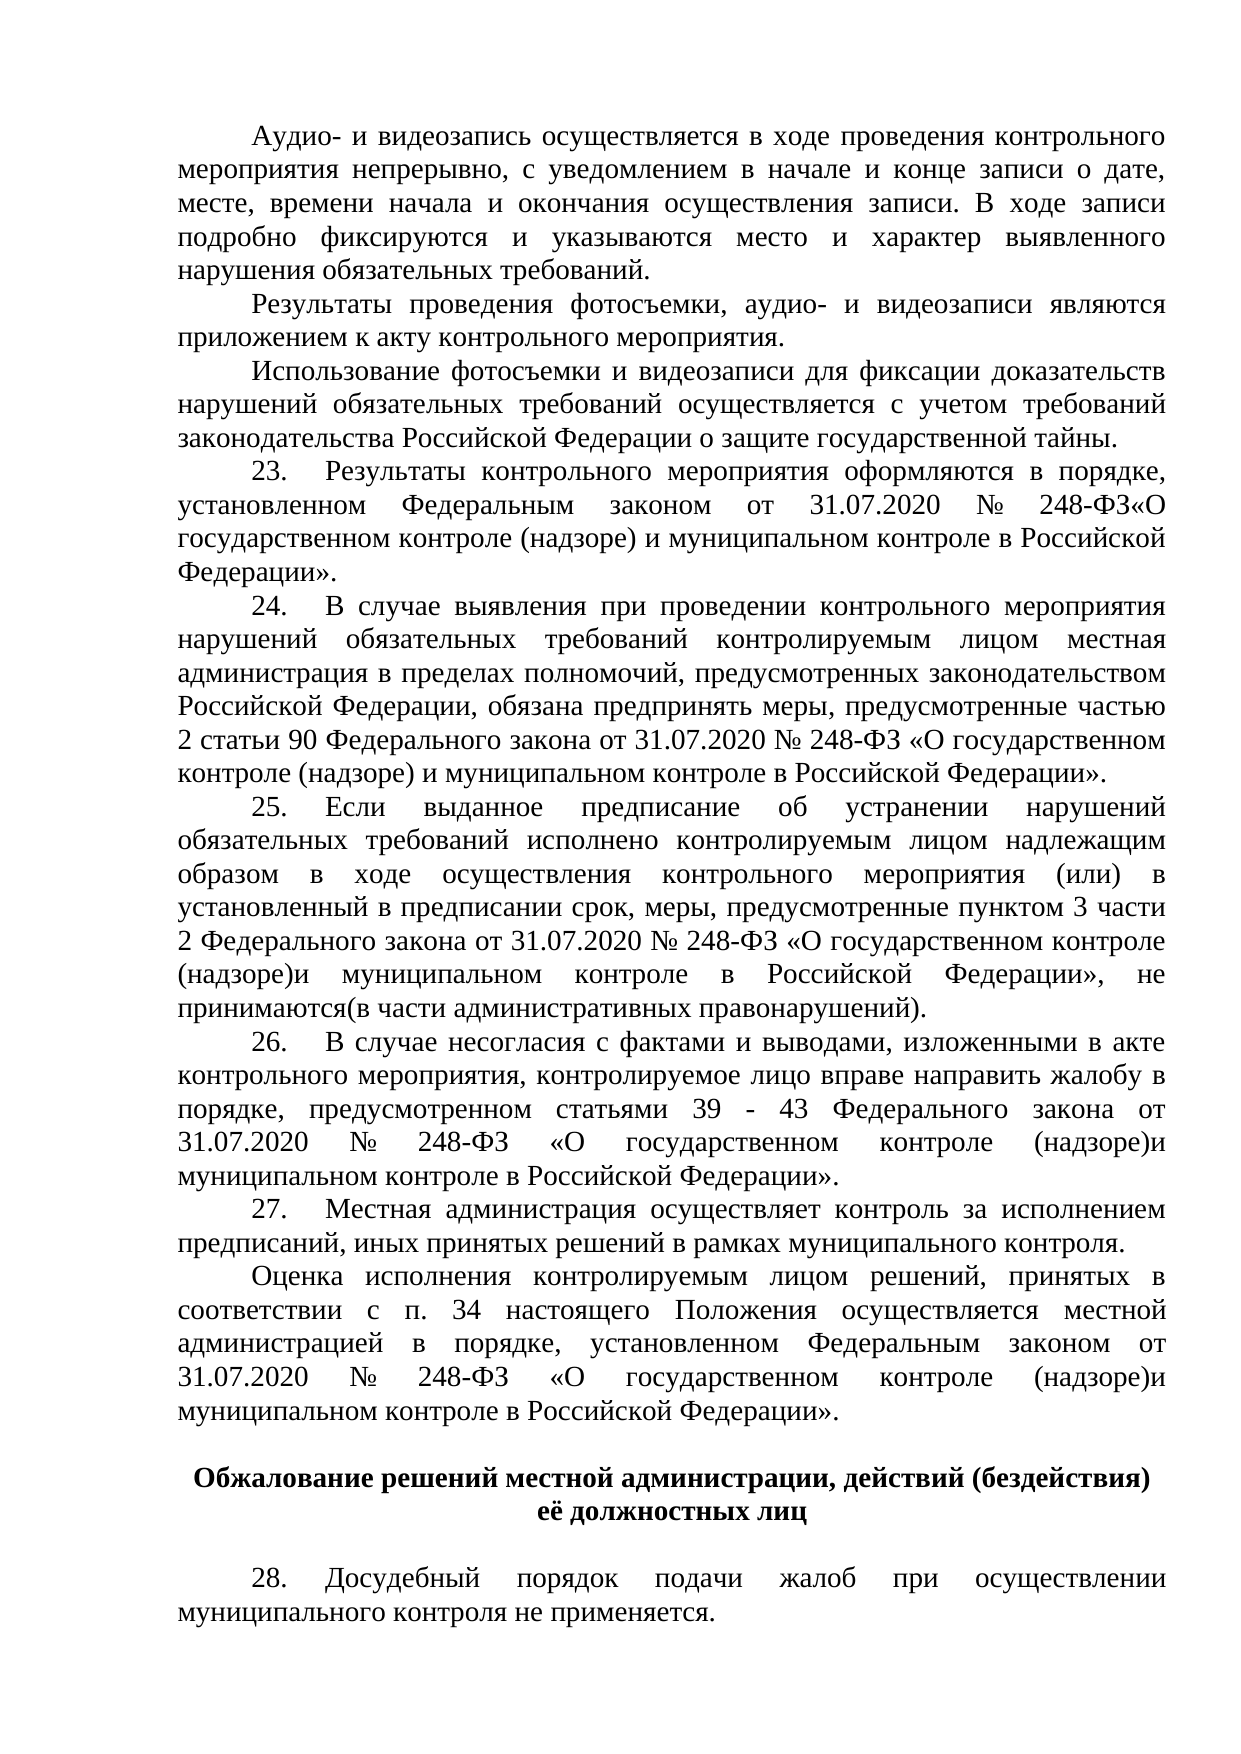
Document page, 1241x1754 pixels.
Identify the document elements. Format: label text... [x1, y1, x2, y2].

list В случае выявления при проведении контрольного мероприятия нарушений обязательных требований контролируемым лицом местная администрация в пределах полномочий, предусмотренных законодательством Российской Федерации, обязана предпринять меры, предусмотренные частью 2 статьи 90 Федерального закона от 31.07.2020 № 248-ФЗ «О государственном контроле (надзоре) и муниципальном контроле в Российской Федерации». [177, 588, 1167, 789]
text Аудио- и видеозапись осуществляется в ходе проведения контрольного мероприятия непрерывно, с уведомлением в начале и конце записи о дате, месте, времени начала и окончания осуществления записи. В ходе записи подробно фиксируются и указываются место и характер выявленного нарушения обязательных требований. [177, 118, 1167, 286]
text Обжалование решений местной администрации, действий (бездействия) её должностных лиц [177, 1460, 1167, 1527]
list Досудебный порядок подачи жалоб при осуществлении муниципального контроля не применяется. [177, 1560, 1167, 1627]
text Оценка исполнения контролируемым лицом решений, принятых в соответствии с п. 34 настоящего Положения осуществляется местной администрацией в порядке, установленном Федеральным законом от 31.07.2020 № 248-ФЗ «О государственном контроле (надзоре)и муниципальном контроле в Российской Федерации». [177, 1258, 1167, 1426]
list Если выданное предписание об устранении нарушений обязательных требований исполнено контролируемым лицом надлежащим образом в ходе осуществления контрольного мероприятия (или) в установленный в предписании срок, меры, предусмотренные пунктом 3 части 2 Федерального закона от 31.07.2020 № 248-ФЗ «О государственном контроле (надзоре)и муниципальном контроле в Российской Федерации», не принимаются(в части административных правонарушений). [177, 789, 1167, 1024]
text Результаты проведения фотосъемки, аудио- и видеозаписи являются приложением к акту контрольного мероприятия. [177, 286, 1167, 353]
list В случае несогласия с фактами и выводами, изложенными в акте контрольного мероприятия, контролируемое лицо вправе направить жалобу в порядке, предусмотренном статьями 39 - 43 Федерального закона от 31.07.2020 № 248-ФЗ «О государственном контроле (надзоре)и муниципальном контроле в Российской Федерации». [177, 1024, 1167, 1191]
list Местная администрация осуществляет контроль за исполнением предписаний, иных принятых решений в рамках муниципального контроля. [177, 1191, 1167, 1258]
text Использование фотосъемки и видеозаписи для фиксации доказательств нарушений обязательных требований осуществляется с учетом требований законодательства Российской Федерации о защите государственной тайны. [177, 353, 1167, 453]
list Результаты контрольного мероприятия оформляются в порядке, установленном Федеральным законом от 31.07.2020 № 248-ФЗ«О государственном контроле (надзоре) и муниципальном контроле в Российской Федерации». [177, 453, 1167, 588]
